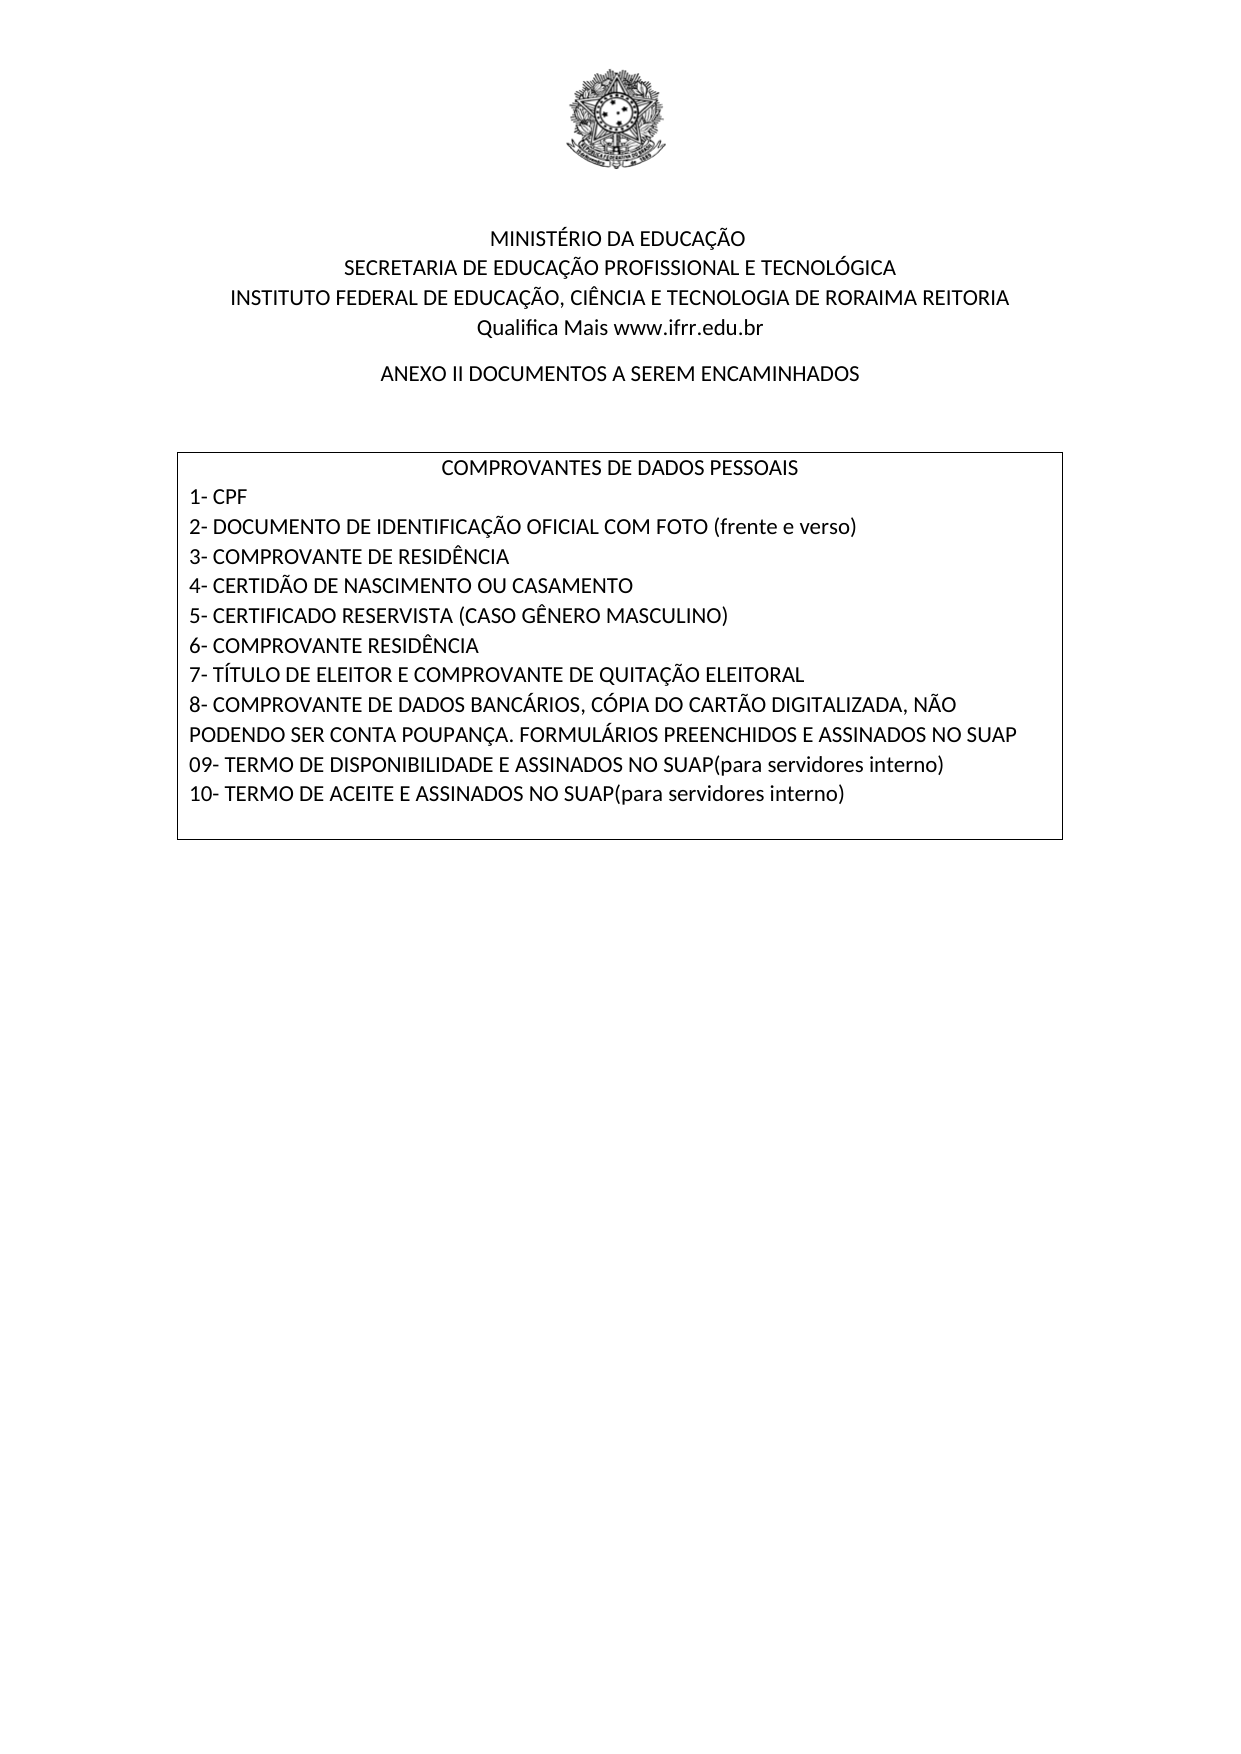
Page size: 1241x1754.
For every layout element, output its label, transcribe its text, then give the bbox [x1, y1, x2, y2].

text MINISTÉRIO DA EDUCAÇÃO SECRETARIA DE EDUCAÇÃO PROFISSIONAL E TECNOLÓGICA INSTITUTO FEDERAL DE EDUCAÇÃO, CIÊNCIA E TECNOLOGIA DE RORAIMA REITORIA Qualifica Mais www.ifrr.edu.br [177, 224, 1063, 341]
text ANEXO II DOCUMENTOS A SEREM ENCAMINHADOS [177, 359, 1063, 387]
table_header COMPROVANTES DE DADOS PESSOAIS 1- CPF 2- DOCUMENTO DE IDENTIFICAÇÃO OFICIAL COM FOTO (frente e verso) 3- COMPROVANTE DE RESIDÊNCIA 4- CERTIDÃO DE NASCIMENTO OU CASAMENTO 5- CERTIFICADO RESERVISTA (CASO GÊNERO MASCULINO) 6- COMPROVANTE RESIDÊNCIA 7- TÍTULO DE ELEITOR E COMPROVANTE DE QUITAÇÃO ELEITORAL 8- COMPROVANTE DE DADOS BANCÁRIOS, CÓPIA DO CARTÃO DIGITALIZADA, NÃO PODENDO SER CONTA POUPANÇA. FORMULÁRIOS PREENCHIDOS E ASSINADOS NO SUAP 09- TERMO DE DISPONIBILIDADE E ASSINADOS NO SUAP(para servidores interno) 10- TERMO DE ACEITE E ASSINADOS NO SUAP(para servidores interno) [178, 453, 1062, 839]
picture [560, 67, 671, 174]
